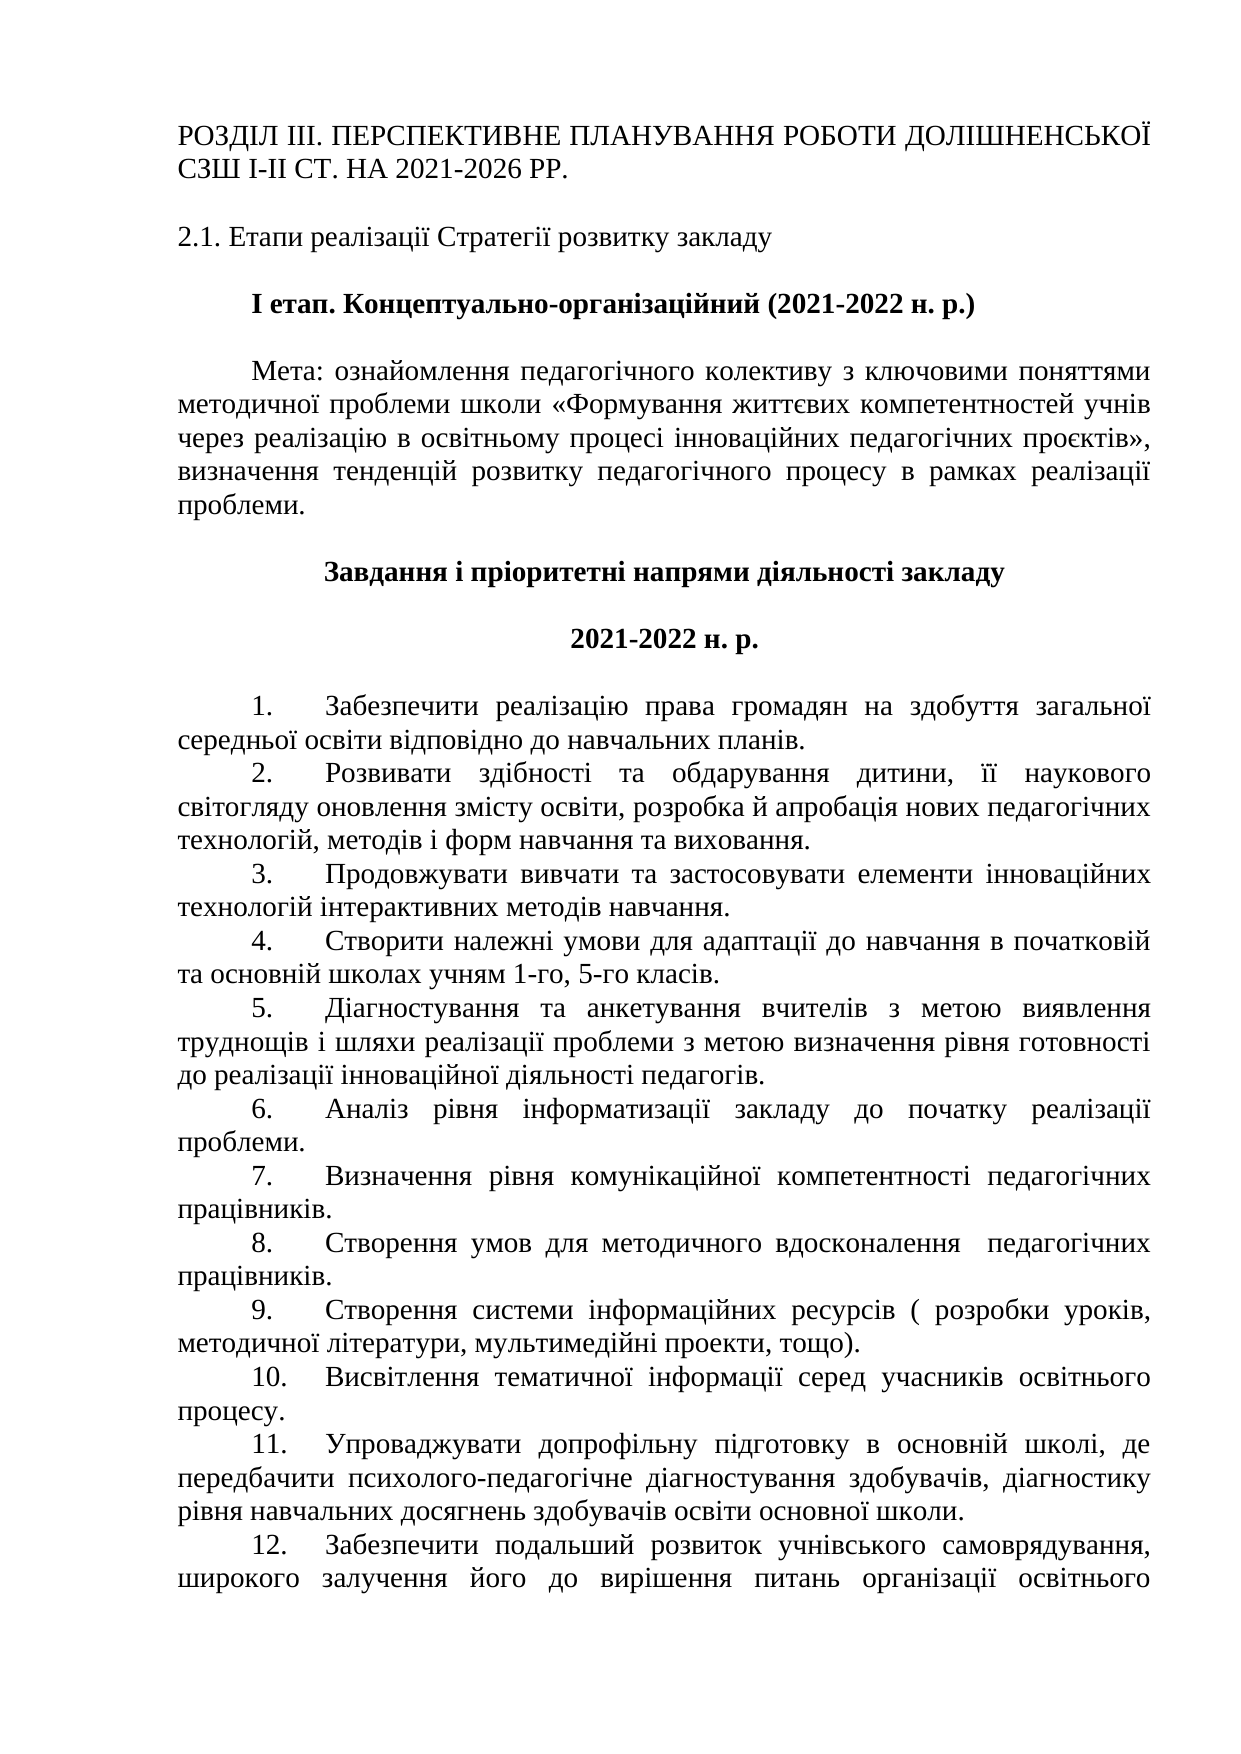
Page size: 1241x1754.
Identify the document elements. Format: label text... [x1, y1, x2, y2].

text РОЗДІЛ ІІІ. Перспективне планування роботи Долішненської СЗШ І-ІІ ст. на 2021-2026 Рр. [177, 118, 1152, 185]
list Створити належні умови для адаптації до навчання в початковій та основній школах учням 1-го, 5-го класів. [177, 923, 1152, 990]
list Розвивати здібності та обдарування дитини, її наукового світогляду оновлення змісту освіти, розробка й апробація нових педагогічних технологій, методів і форм навчання та виховання. [177, 755, 1152, 856]
text І етап. Концептуально-організаційний (2021-2022 н. р.) [177, 286, 1152, 319]
text Мета: ознайомлення педагогічного колективу з ключовими поняттями методичної проблеми школи «Формування життєвих компетентностей учнів через реалізацію в освітньому процесі інноваційних педагогічних проєктів», визначення тенденцій розвитку педагогічного процесу в рамках реалізації проблеми. [177, 353, 1152, 521]
list Упроваджувати допрофільну підготовку в основній школі, де передбачити психолого-педагогічне діагностування здобувачів, діагностику рівня навчальних досягнень здобувачів освіти основної школи. [177, 1426, 1152, 1527]
list Висвітлення тематичної інформації серед учасників освітнього процесу. [177, 1359, 1152, 1426]
list Визначення рівня комунікаційної компетентності педагогічних працівників. [177, 1158, 1152, 1225]
list Створення умов для методичного вдосконалення педагогічних працівників. [177, 1225, 1152, 1292]
text Завдання і пріоритетні напрями діяльності закладу [177, 554, 1152, 588]
text 2.1. Етапи реалізації Стратегії розвитку закладу [177, 219, 1152, 252]
list Створення системи інформаційних ресурсів ( розробки уроків, методичної літератури, мультимедійні проекти, тощо). [177, 1292, 1152, 1359]
list Діагностування та анкетування вчителів з метою виявлення труднощів і шляхи реалізації проблеми з метою визначення рівня готовності до реалізації інноваційної діяльності педагогів. [177, 990, 1152, 1091]
text 2021-2022 н. р. [177, 621, 1152, 655]
list Аналіз рівня інформатизації закладу до початку реалізації проблеми. [177, 1091, 1152, 1158]
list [177, 1527, 1152, 1594]
list Забезпечити реалізацію права громадян на здобуття загальної середньої освіти відповідно до навчальних планів. [177, 688, 1152, 755]
list Продовжувати вивчати та застосовувати елементи інноваційних технологій інтерактивних методів навчання. [177, 856, 1152, 923]
